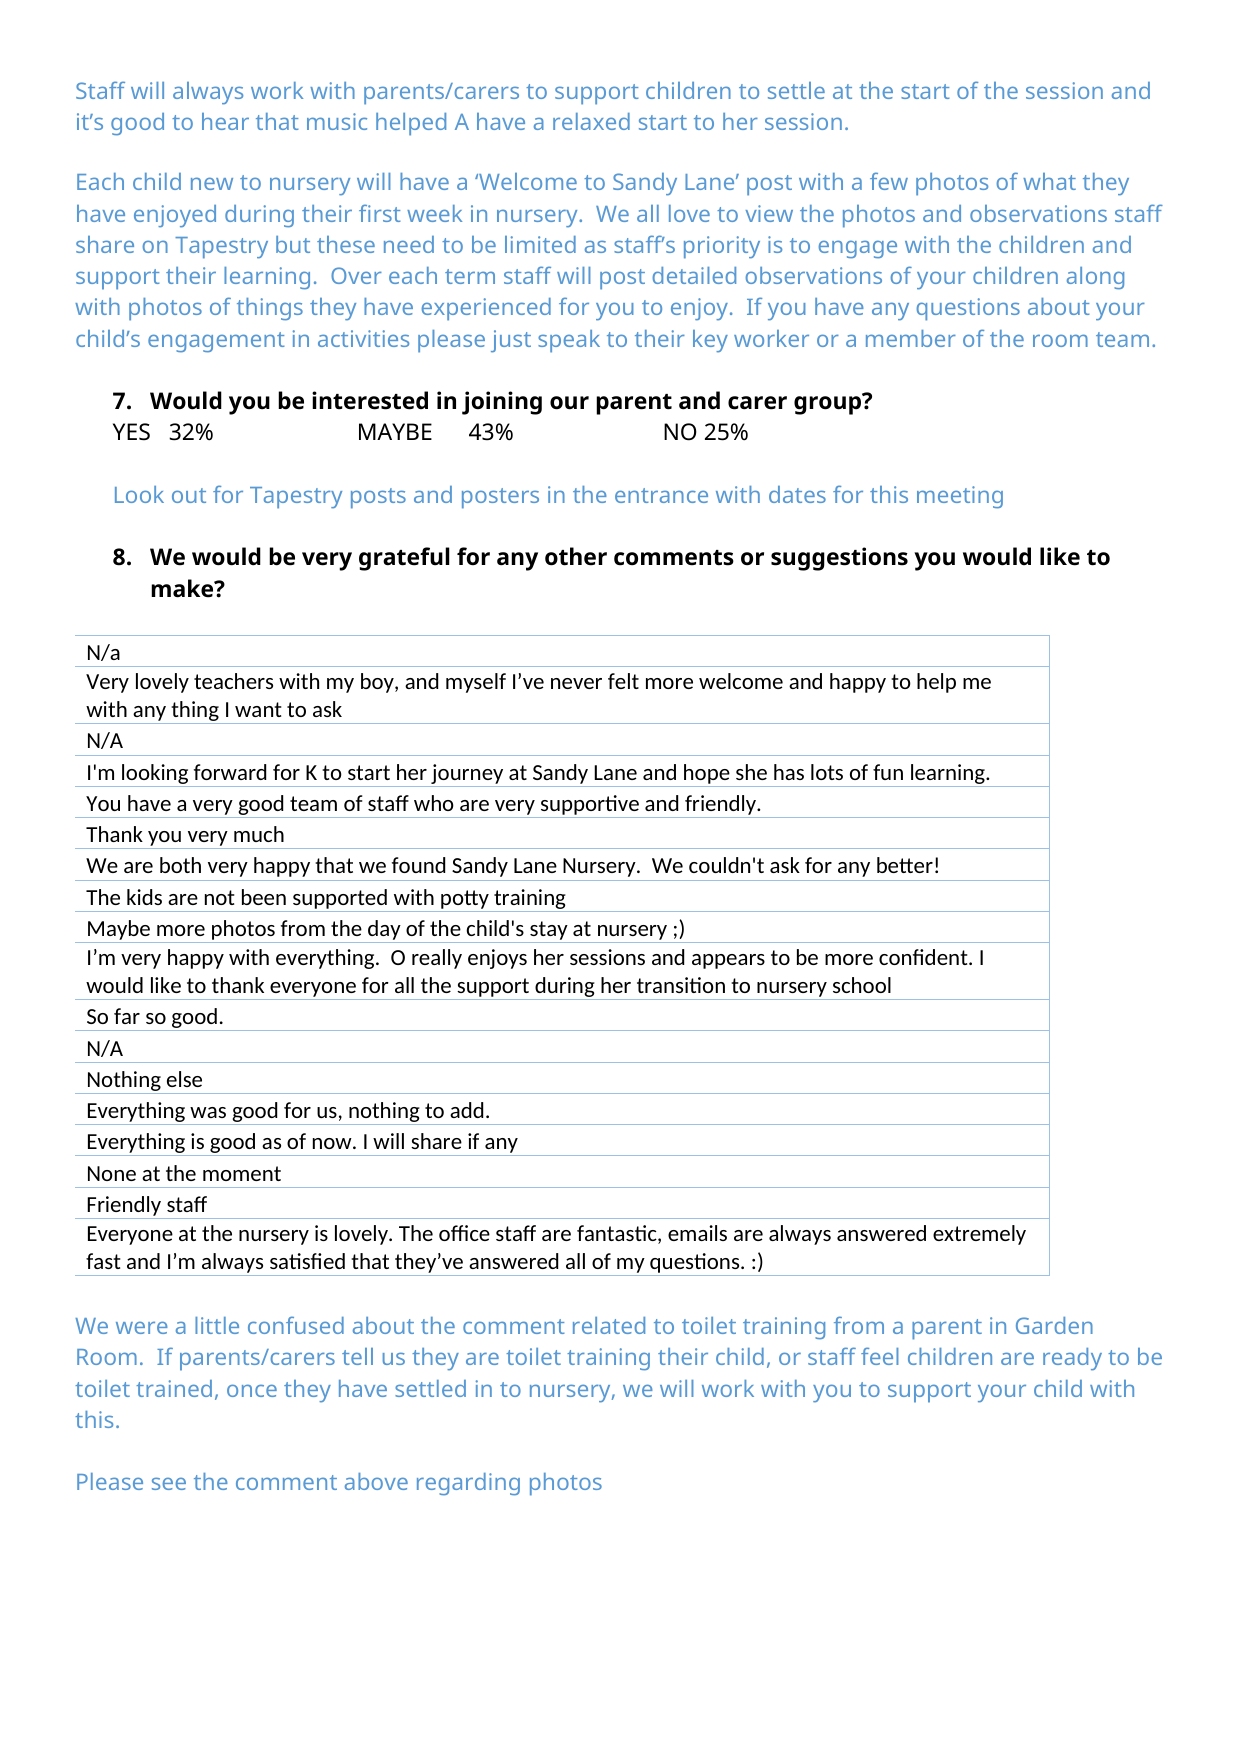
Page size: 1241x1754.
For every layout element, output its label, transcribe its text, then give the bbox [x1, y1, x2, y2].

text We were a little confused about the comment related to toilet training from a parent in Garden Room. If parents/carers tell us they are toilet training their child, or staff feel children are ready to be toilet trained, once they have settled in to nursery, we will work with you to support your child with this. [75, 1310, 1165, 1435]
table_cell The kids are not been supported with potty training [75, 881, 1049, 911]
table_cell None at the moment [75, 1156, 1049, 1187]
table_header N/a [75, 636, 1049, 666]
text Please see the comment above regarding photos [75, 1466, 1165, 1498]
table_cell Thank you very much [75, 818, 1049, 848]
text Staff will always work with parents/carers to support children to settle at the start of the session and it’s good to hear that music helped A have a relaxed start to her session. [75, 75, 1165, 137]
list We would be very grateful for any other comments or suggestions you would like to make? [112, 541, 1165, 604]
text YES 32% MAYBE 43% NO 25% [75, 416, 1165, 447]
table_cell Nothing else [75, 1063, 1049, 1093]
list Would you be interested in joining our parent and carer group? [112, 385, 1165, 416]
table_cell N/A [75, 724, 1049, 754]
table_cell Very lovely teachers with my boy, and myself I’ve never felt more welcome and happy to help me with any thing I want to ask [75, 667, 1049, 723]
table_cell Maybe more photos from the day of the child's stay at nursery ;) [75, 912, 1049, 942]
table_cell Everyone at the nursery is lovely. The office staff are fantastic, emails are always answered extremely fast and I’m always satisfied that they’ve answered all of my questions. :) [75, 1219, 1049, 1275]
table_cell N/A [75, 1031, 1049, 1062]
text Each child new to nursery will have a ‘Welcome to Sandy Lane’ post with a few photos of what they have enjoyed during their first week in nursery. We all love to view the photos and observations staff share on Tapestry but these need to be limited as staff’s priority is to engage with the children and support their learning. Over each term staff will post detailed observations of your children along with photos of things they have experienced for you to enjoy. If you have any questions about your child’s engagement in activities please just speak to their key worker or a member of the room team. [75, 166, 1165, 354]
table_cell We are both very happy that we found Sandy Lane Nursery. We couldn't ask for any better! [75, 849, 1049, 879]
text Look out for Tapestry posts and posters in the entrance with dates for this meeting [75, 479, 1165, 510]
table_cell You have a very good team of staff who are very supportive and friendly. [75, 787, 1049, 817]
table_cell So far so good. [75, 1000, 1049, 1030]
table_cell Friendly staff [75, 1188, 1049, 1218]
table_cell Everything is good as of now. I will share if any [75, 1125, 1049, 1155]
table_cell I'm looking forward for K to start her journey at Sandy Lane and hope she has lots of fun learning. [75, 756, 1049, 786]
table_cell Everything was good for us, nothing to add. [75, 1094, 1049, 1124]
table_cell I’m very happy with everything. O really enjoys her sessions and appears to be more confident. I would like to thank everyone for all the support during her transition to nursery school [75, 943, 1049, 999]
